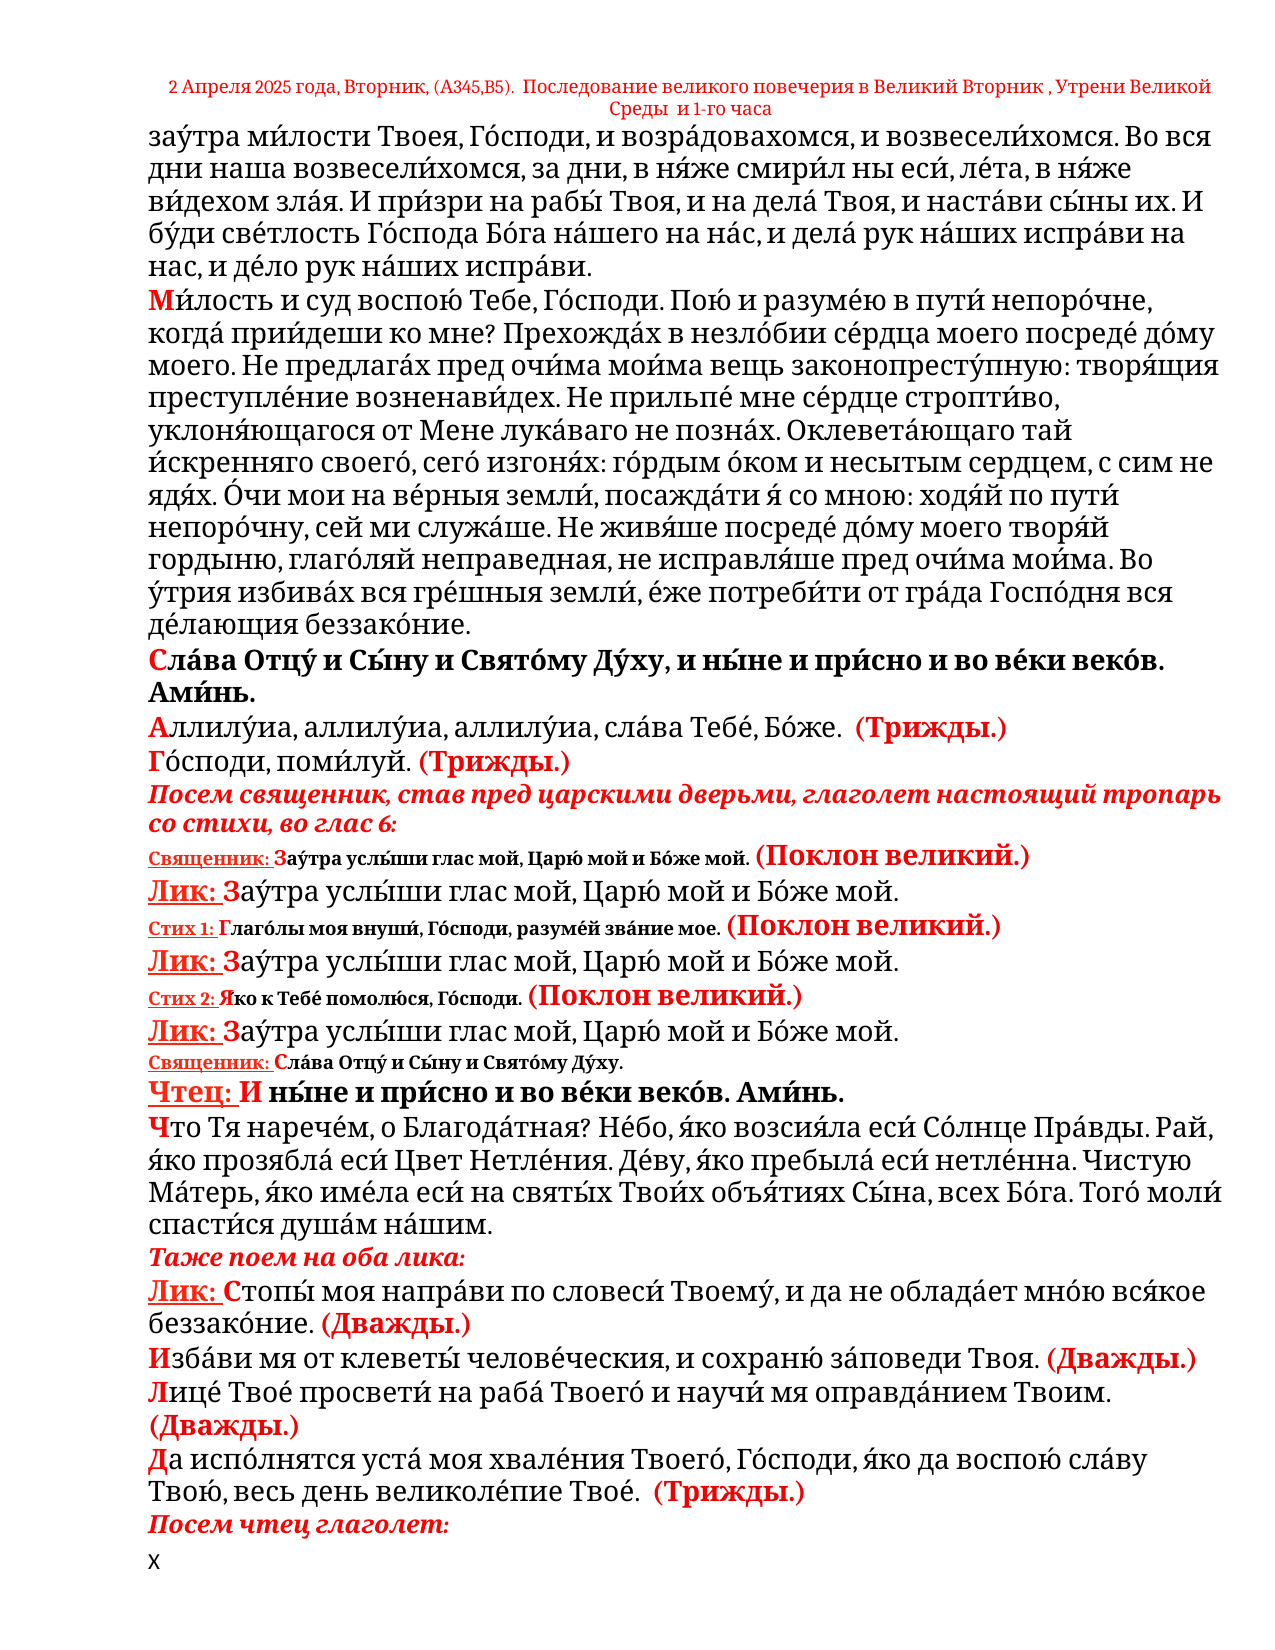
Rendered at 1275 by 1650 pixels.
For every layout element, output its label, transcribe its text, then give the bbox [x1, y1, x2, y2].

text Го́споди, прибе́жище был еси́ нам в род и род. Пре́жде да́же гора́м не бы́ти и созда́тися земли́ и вселе́нней, и от ве́ка и до ве́ка Ты еси́. Не отврати́ челове́ка во смире́ние, и рекл еси́: обрати́теся, сы́нове челове́честии. Я́ко ты́сяща лет пред очи́ма Твои́ма, Го́споди, я́ко день вчера́шний, и́же мимои́де, и стра́жа нощна́я. Уничиже́ния их ле́та бу́дут. У́тро я́ко трава́ мимои́дет, у́тро процвете́т и пре́йдет: на ве́чер отпаде́т, ожесте́ет и и́зсхнет. Я́ко исчезо́хом гне́вом Твоим, и я́ростию Твое́ю смути́хомся. Положи́л еси́ беззако́ния на́ша пред Тобо́ю: век наш в просвеще́ние лица́ Твоего. Я́ко вси дни́е наши оскуде́ша, и гне́вом Твоим исчезо́хом, ле́та на́ша я́ко паучи́на поуча́хуся. Дни́е лет наших, в ни́хже се́дмьдесят лет, а́ще же в си́лах, о́смьдесят лет, и мно́жае их труд и боле́знь: я́ко прии́де кро́тость на ны, и нака́жемся. Кто весть держа́ву гне́ва Твоего́, и от стра́ха Твоего я́рость Твою исчести́? Десни́цу Твою та́ко скажи́ ми, и окова́нныя се́рдцем в мудрости. Обрати́ся, Го́споди, доко́ле? И умоле́н бу́ди на рабы́ Твоя. Испо́лнихомся зау́тра ми́лости Твоея, Го́споди, и возра́довахомся, и возвесели́хомся. Во вся дни наша возвесели́хомся, за дни, в ня́же смири́л ны еси́, ле́та, в ня́же ви́дехом зла́я. И при́зри на рабы́ Твоя, и на дела́ Твоя, и наста́ви сы́ны их. И бу́ди све́тлость Го́спода Бо́га на́шего на на́с, и дела́ рук на́ших испра́ви на нас, и де́ло рук на́ших испра́ви. [148, 415, 1233, 1030]
text Ми́лость и суд воспою́ Тебе, Го́споди. Пою́ и разуме́ю в пути́ непоро́чне, когда́ прии́деши ко мне? Прехожда́х в незло́бии се́рдца моего посреде́ до́му моего. Не предлага́х пред очи́ма мои́ма вещь законопресту́пную: творя́щия преступле́ние возненави́дех. Не прильпе́ мне се́рдце стропти́во, уклоня́ющагося от Мене лука́ваго не позна́х. Оклевета́ющаго тай и́скренняго своего́, сего́ изгоня́х: го́рдым о́ком и несытым сердцем, с сим не ядя́х. О́чи мои на ве́рныя земли́, посажда́ти я́ со мною: ходя́й по пути́ непоро́чну, сей ми служа́ше. Не живя́ше посреде́ до́му моего творя́й гордыню, глаго́ляй неправедная, не исправля́ше пред очи́ма мои́ма. Во у́трия избива́х вся гре́шныя земли́, е́же потреби́ти от гра́да Госпо́дня вся де́лающия беззако́ние. [148, 1032, 1233, 1389]
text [148, 121, 1233, 413]
text Аллилу́иа, аллилу́иа, аллилу́иа, сла́ва Тебе́, Бо́же. (Трижды.) [148, 1459, 1233, 1491]
text Сла́ва Отцу́ и Сы́ну и Свято́му Ду́ху, и ны́не и при́сно и во ве́ки веко́в. Ами́нь. [148, 1391, 1233, 1457]
text Го́споди, поми́луй. (Трижды.) [148, 1493, 1233, 1526]
